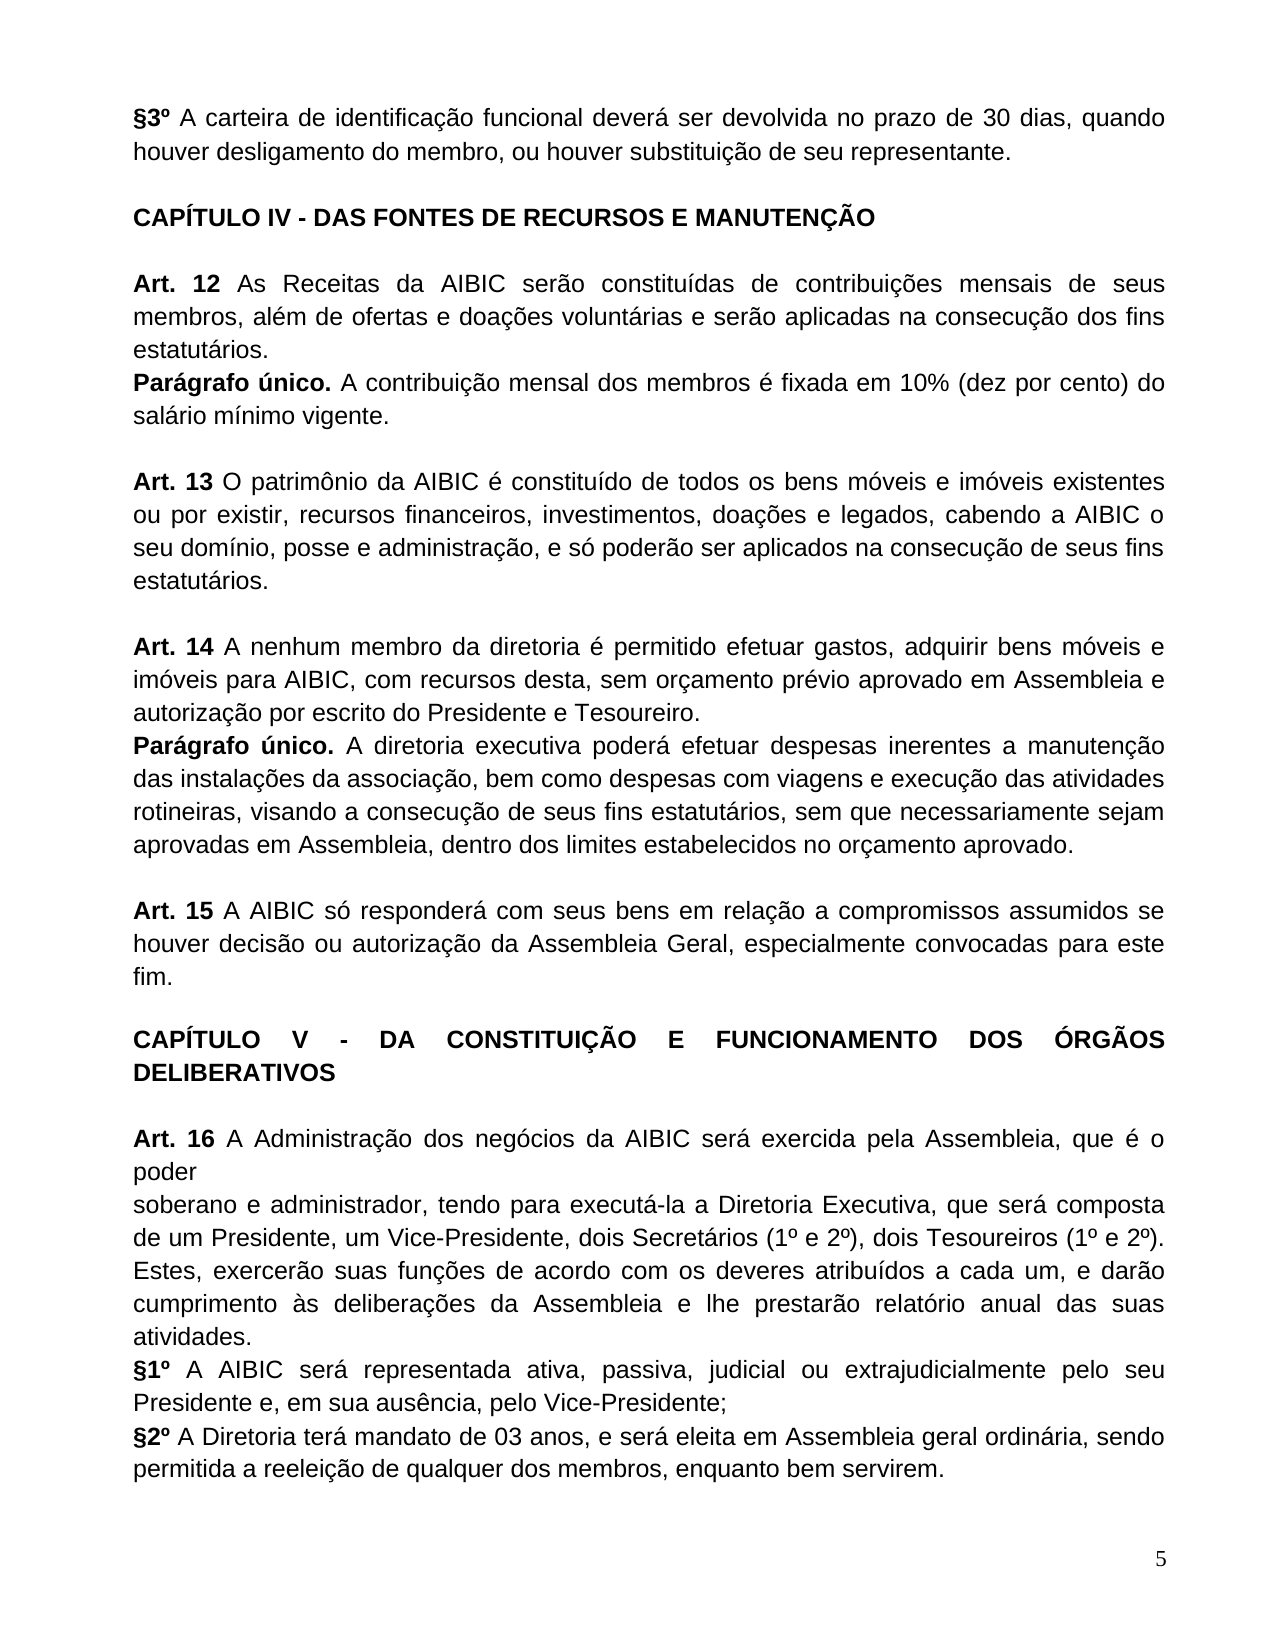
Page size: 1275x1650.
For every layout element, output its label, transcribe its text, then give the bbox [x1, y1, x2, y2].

text CAPÍTULO IV - DAS FONTES DE RECURSOS E MANUTENÇÃO [133, 202, 1167, 231]
text Parágrafo único. A diretoria executiva poderá efetuar despesas inerentes a manutenção das instalações da associação, bem como despesas com viagens e execução das atividades rotineiras, visando a consecução de seus fins estatutários, sem que necessariamente sejam aprovadas em Assembleia, dentro dos limites estabelecidos no orçamento aprovado. [133, 731, 1167, 859]
text Art. 15 A AIBIC só responderá com seus bens em relação a compromissos assumidos se houver decisão ou autorização da Assembleia Geral, especialmente convocadas para este fim. [133, 896, 1167, 991]
text Art. 12 As Receitas da AIBIC serão constituídas de contribuições mensais de seus membros, além de ofertas e doações voluntárias e serão aplicadas na consecução dos fins estatutários. [133, 268, 1167, 363]
text Art. 16 A Administração dos negócios da AIBIC será exercida pela Assembleia, que é o poder [133, 1124, 1167, 1186]
text §2º A Diretoria terá mandato de 03 anos, e será eleita em Assembleia geral ordinária, sendo permitida a reeleição de qualquer dos membros, enquanto bem servirem. [133, 1421, 1167, 1483]
text soberano e administrador, tendo para executá-la a Diretoria Executiva, que será composta de um Presidente, um Vice-Presidente, dois Secretários (1º e 2º), dois Tesoureiros (1º e 2º). Estes, exercerão suas funções de acordo com os deveres atribuídos a cada um, e darão cumprimento às deliberações da Assembleia e lhe prestarão relatório anual das suas atividades. [133, 1190, 1167, 1351]
text §1º A AIBIC será representada ativa, passiva, judicial ou extrajudicialmente pelo seu Presidente e, em sua ausência, pelo Vice-Presidente; [133, 1355, 1167, 1417]
text Parágrafo único. A contribuição mensal dos membros é fixada em 10% (dez por cento) do salário mínimo vigente. [133, 368, 1167, 429]
text Art. 14 A nenhum membro da diretoria é permitido efetuar gastos, adquirir bens móveis e imóveis para AIBIC, com recursos desta, sem orçamento prévio aprovado em Assembleia e autorização por escrito do Presidente e Tesoureiro. [133, 632, 1167, 727]
text CAPÍTULO V - DA CONSTITUIÇÃO E FUNCIONAMENTO DOS ÓRGÃOS DELIBERATIVOS [133, 1025, 1167, 1087]
text §3º A carteira de identificação funcional deverá ser devolvida no prazo de 30 dias, quando houver desligamento do membro, ou houver substituição de seu representante. [133, 103, 1167, 165]
text Art. 13 O patrimônio da AIBIC é constituído de todos os bens móveis e imóveis existentes ou por existir, recursos financeiros, investimentos, doações e legados, cabendo a AIBIC o seu domínio, posse e administração, e só poderão ser aplicados na consecução de seus fins estatutários. [133, 467, 1167, 594]
